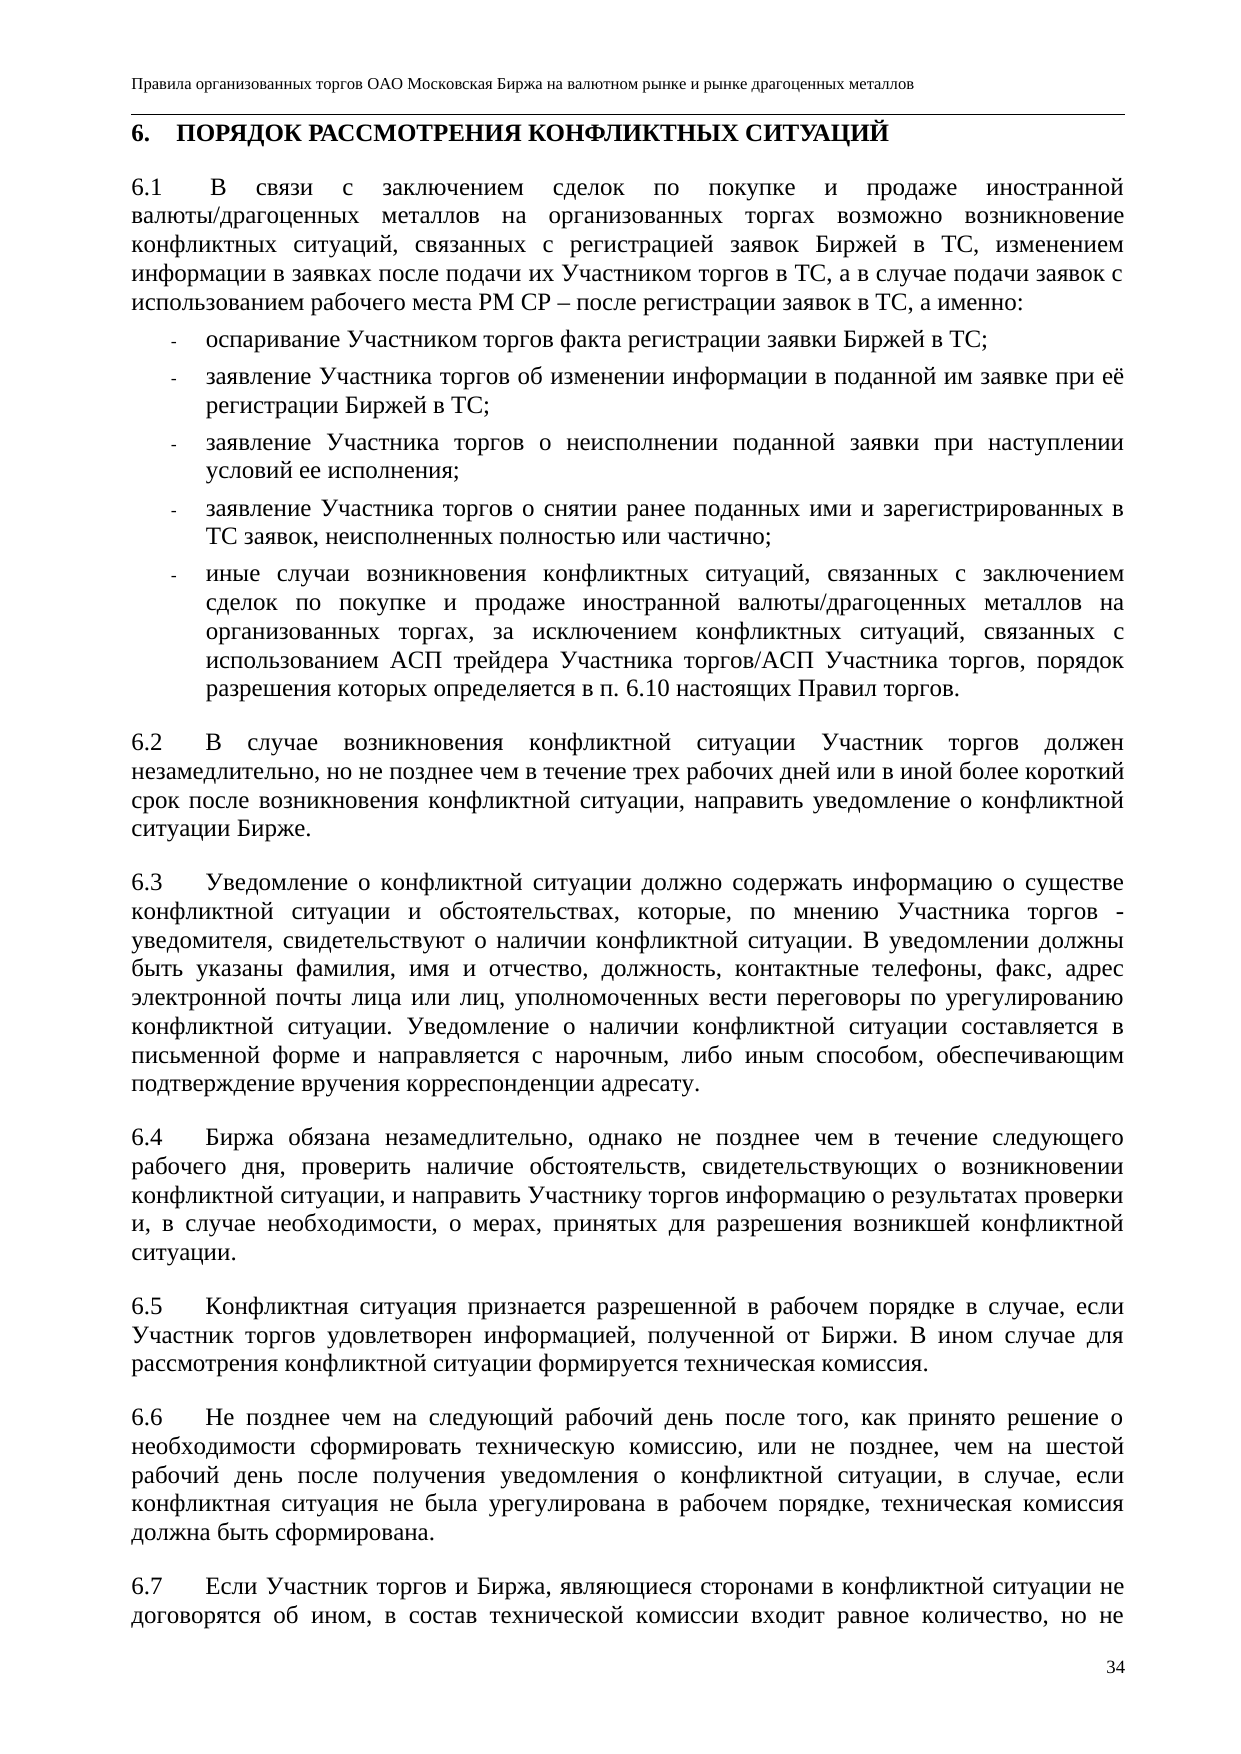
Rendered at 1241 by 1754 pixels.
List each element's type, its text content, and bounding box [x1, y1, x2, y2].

list заявление Участника торгов о снятии ранее поданных ими и зарегистрированных в ТС заявок, неисполненных полностью или частично; [168, 493, 1125, 550]
subtitle Порядок рассмотрения конфликтных ситуаций [131, 118, 1125, 147]
list заявление Участника торгов о неисполнении поданной заявки при наступлении условий ее исполнения; [168, 427, 1125, 484]
subtitle В случае возникновения конфликтной ситуации Участник торгов должен незамедлительно, но не позднее чем в течение трех рабочих дней или в иной более короткий срок после возникновения конфликтной ситуации, направить уведомление о конфликтной ситуации Бирже. [131, 727, 1125, 842]
subtitle Конфликтная ситуация признается разрешенной в рабочем порядке в случае, если Участник торгов удовлетворен информацией, полученной от Биржи. В ином случае для рассмотрения конфликтной ситуации формируется техническая комиссия. [131, 1291, 1125, 1377]
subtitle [131, 1571, 1125, 1628]
list заявление Участника торгов об изменении информации в поданной им заявке при её регистрации Биржей в ТС; [168, 361, 1125, 418]
subtitle В связи с заключением сделок по покупке и продаже иностранной валюты/драгоценных металлов на организованных торгах возможно возникновение конфликтных ситуаций, связанных с регистрацией заявок Биржей в ТС, изменением информации в заявках после подачи их Участником торгов в ТС, а в случае подачи заявок с использованием рабочего места РМ СР – после регистрации заявок в ТС, а именно: [131, 172, 1125, 316]
subtitle Биржа обязана незамедлительно, однако не позднее чем в течение следующего рабочего дня, проверить наличие обстоятельств, свидетельствующих о возникновении конфликтной ситуации, и направить Участнику торгов информацию о результатах проверки и, в случае необходимости, о мерах, принятых для разрешения возникшей конфликтной ситуации. [131, 1122, 1125, 1266]
subtitle Не позднее чем на следующий рабочий день после того, как принято решение о необходимости сформировать техническую комиссию, или не позднее, чем на шестой рабочий день после получения уведомления о конфликтной ситуации, в случае, если конфликтная ситуация не была урегулирована в рабочем порядке, техническая комиссия должна быть сформирована. [131, 1402, 1125, 1546]
list оспаривание Участником торгов факта регистрации заявки Биржей в ТС; [168, 324, 1125, 353]
subtitle Уведомление о конфликтной ситуации должно содержать информацию о существе конфликтной ситуации и обстоятельствах, которые, по мнению Участника торгов - уведомителя, свидетельствуют о наличии конфликтной ситуации. В уведомлении должны быть указаны фамилия, имя и отчество, должность, контактные телефоны, факс, адрес электронной почты лица или лиц, уполномоченных вести переговоры по урегулированию конфликтной ситуации. Уведомление о наличии конфликтной ситуации составляется в письменной форме и направляется с нарочным, либо иным способом, обеспечивающим подтверждение вручения корреспонденции адресату. [131, 867, 1125, 1097]
